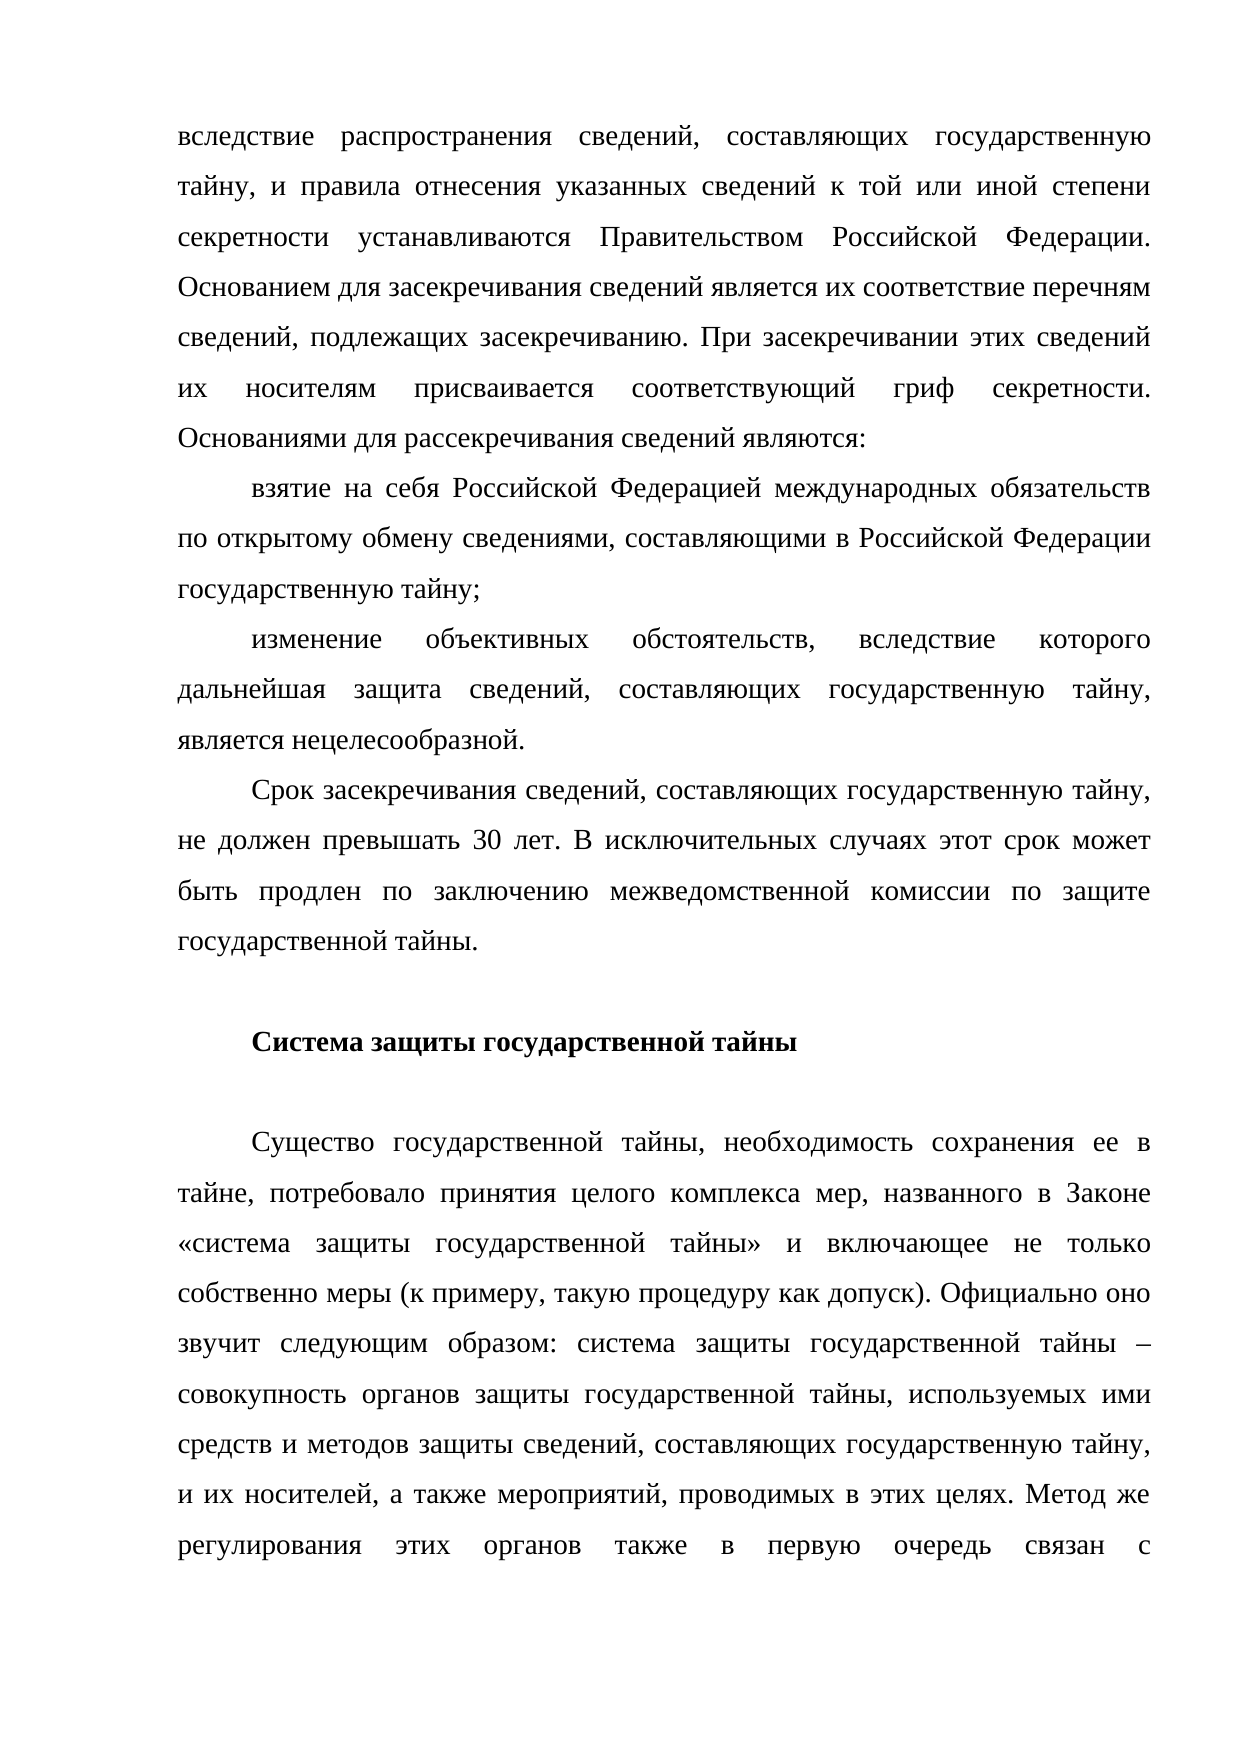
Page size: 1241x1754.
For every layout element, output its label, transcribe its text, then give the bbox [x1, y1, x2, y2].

text Срок засекречивания сведений, составляющих государственную тайну, не должен превышать 30 лет. В исключительных случаях этот срок может быть продлен по заключению межведомственной комиссии по защите государственной тайны. [177, 772, 1152, 957]
text взятие на себя Российской Федерацией международных обязательств по открытому обмену сведениями, составляющими в Российской Федерации государственную тайну; [177, 470, 1152, 604]
text Система защиты государственной тайны [177, 1024, 1152, 1057]
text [177, 118, 1152, 453]
text изменение объективных обстоятельств, вследствие которого дальнейшая защита сведений, составляющих государственную тайну, является нецелесообразной. [177, 621, 1152, 755]
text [177, 1124, 1152, 1560]
